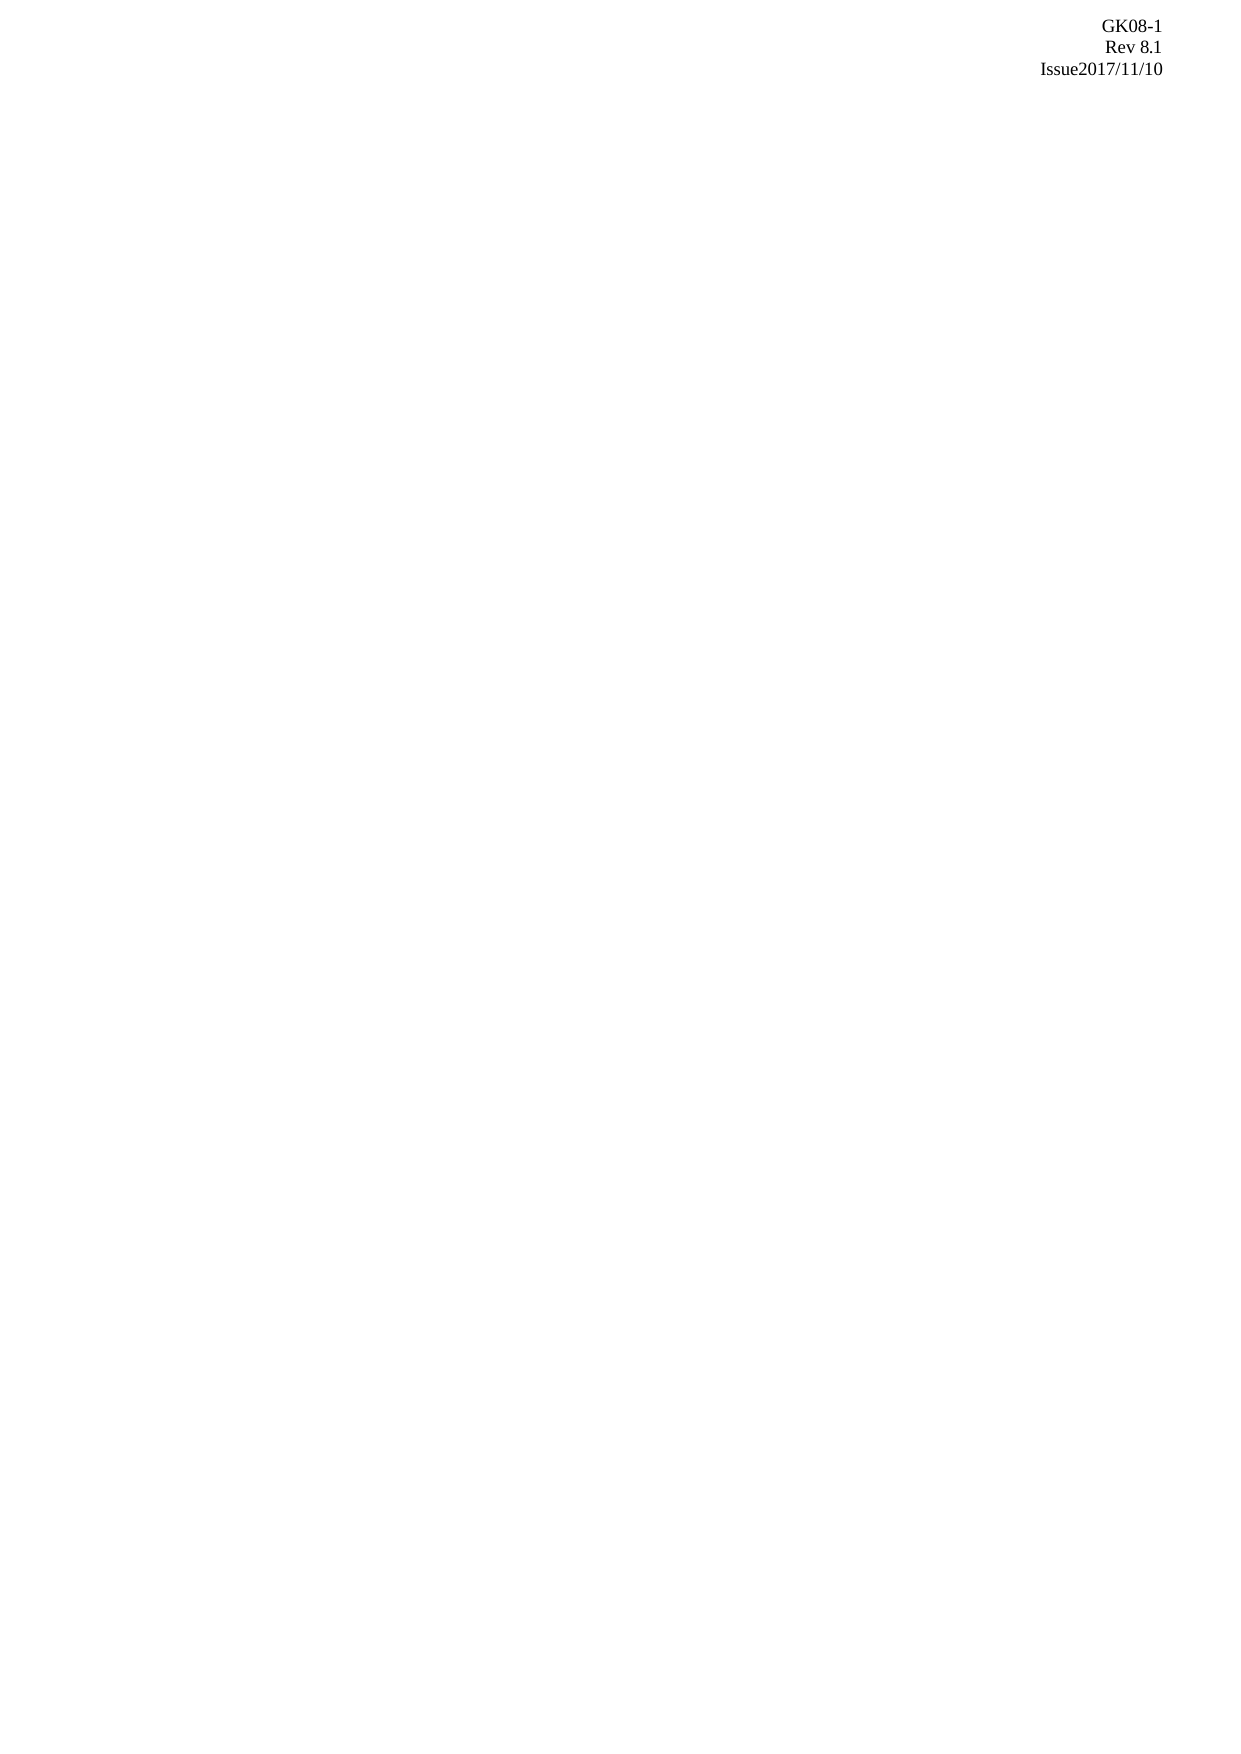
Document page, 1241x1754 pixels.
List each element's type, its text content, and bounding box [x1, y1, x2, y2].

text Rev 8.1 Issue2017/11/10 [1039, 36, 1163, 79]
text GK08-1 [52, 14, 1162, 36]
